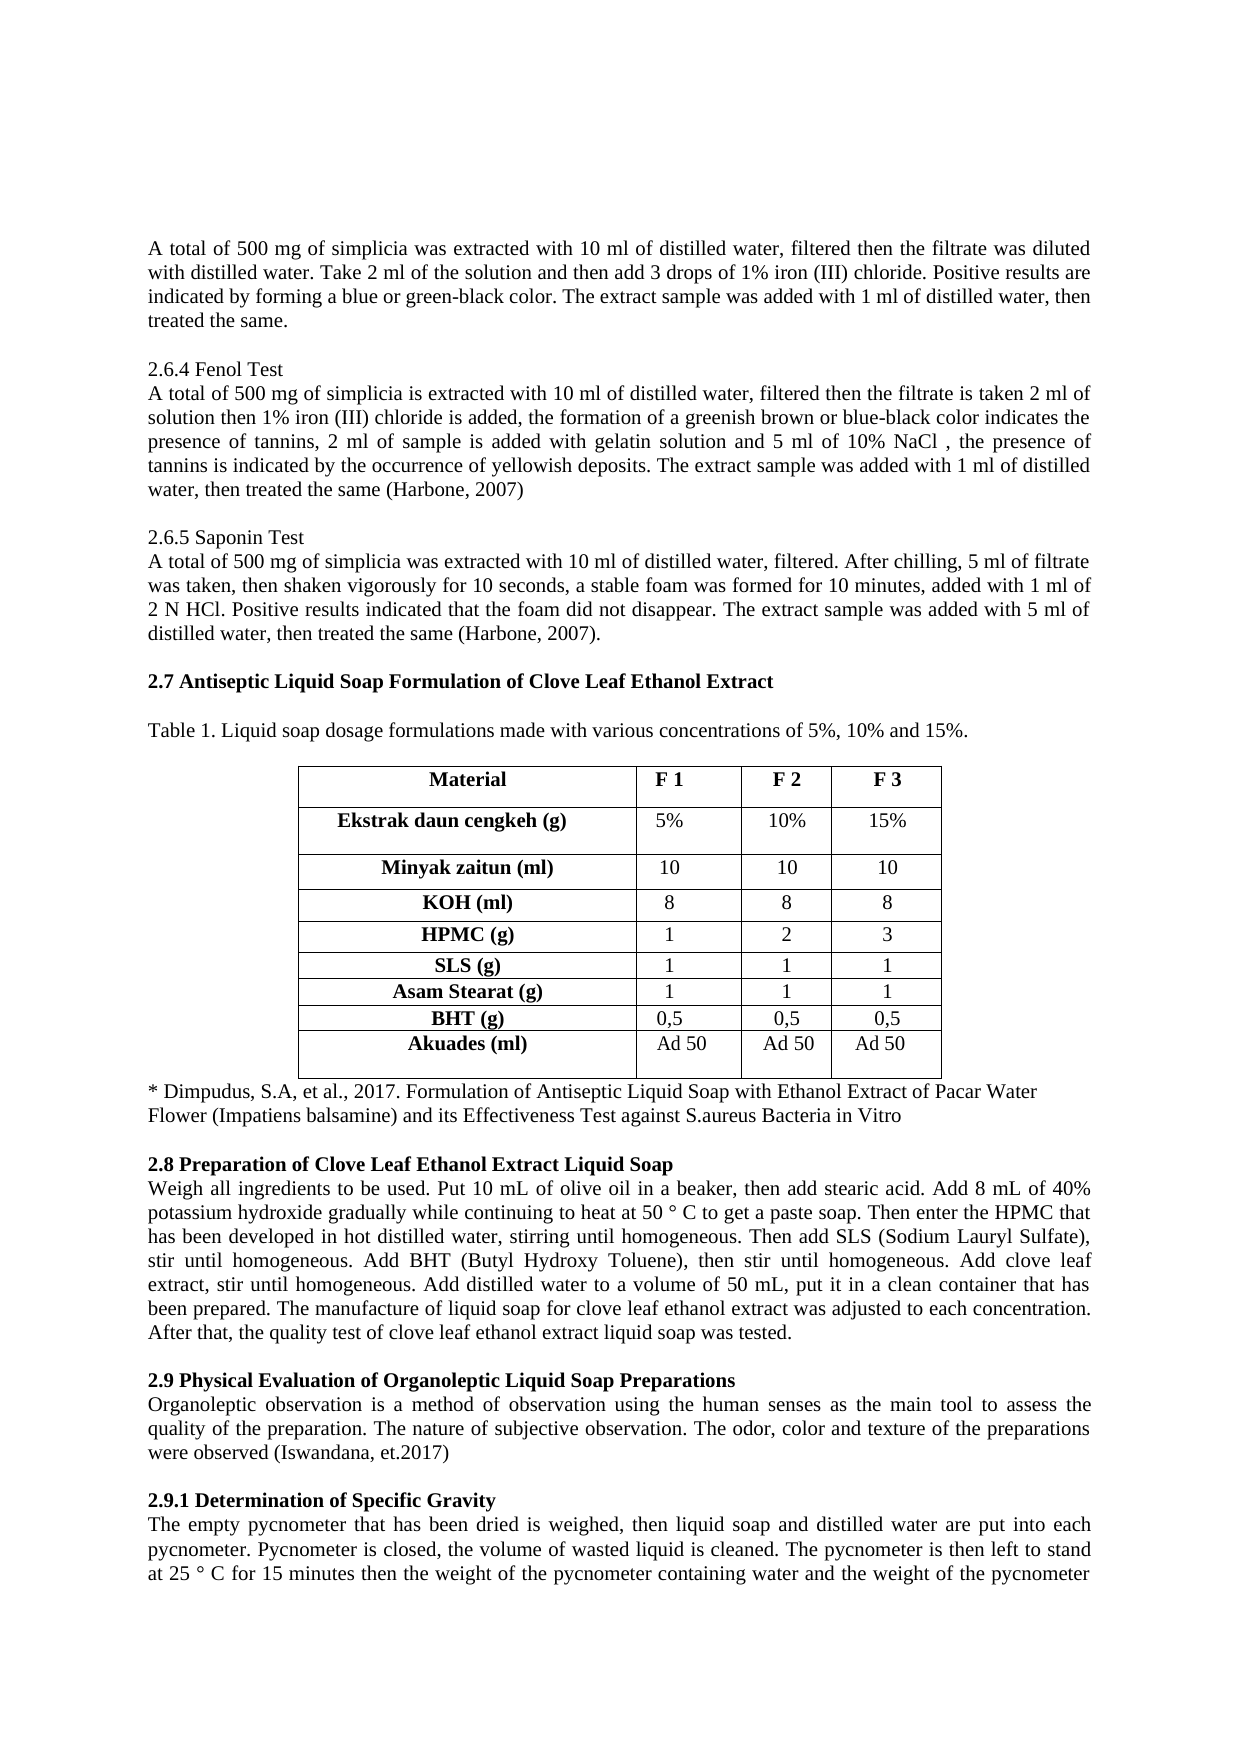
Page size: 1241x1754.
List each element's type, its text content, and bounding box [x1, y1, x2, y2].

text Table 1. Liquid soap dosage formulations made with various concentrations of 5%, 10% and 15%. [148, 717, 1092, 742]
table_cell 15% [832, 808, 941, 854]
table_cell Ekstrak daun cengkeh (g) [299, 808, 636, 854]
table_cell 0,5 [832, 1006, 941, 1030]
table_cell Ad 50 [742, 1031, 831, 1078]
table_cell BHT (g) [299, 1006, 636, 1030]
table_cell SLS (g) [299, 953, 636, 978]
table_header Material [299, 767, 636, 807]
table_cell 5% [637, 808, 741, 854]
subtitle 2.8 Preparation of Clove Leaf Ethanol Extract Liquid Soap [148, 1151, 1092, 1176]
table_cell Minyak zaitun (ml) [299, 855, 636, 889]
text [148, 1512, 1092, 1584]
text 2.6.4 Fenol Test [148, 357, 1088, 381]
text * Dimpudus, S.A, et al., 2017. Formulation of Antiseptic Liquid Soap with Ethanol Extract of Pacar Water Flower (Impatiens balsamine) and its Effectiveness Test against S.aureus Bacteria in Vitro [148, 1079, 1092, 1127]
table_cell KOH (ml) [299, 890, 636, 921]
table_cell 8 [742, 890, 831, 921]
table_cell 1 [637, 922, 741, 952]
table_cell 1 [742, 953, 831, 978]
table_cell Ad 50 [637, 1031, 741, 1078]
table_header F 3 [832, 767, 941, 807]
table_header F 1 [637, 767, 741, 807]
table_cell Asam Stearat (g) [299, 979, 636, 1005]
table_cell 0,5 [742, 1006, 831, 1030]
table_header F 2 [742, 767, 831, 807]
table_cell Akuades (ml) [299, 1031, 636, 1078]
table_cell 10% [742, 808, 831, 854]
table_cell 0,5 [637, 1006, 741, 1030]
table_cell 10 [742, 855, 831, 889]
table_cell 1 [832, 979, 941, 1005]
text A total of 500 mg of simplicia was extracted with 10 ml of distilled water, filtered then the filtrate was diluted with distilled water. Take 2 ml of the solution and then add 3 drops of 1% iron (III) chloride. Positive results are indicated by forming a blue or green-black color. The extract sample was added with 1 ml of distilled water, then treated the same. [148, 236, 1092, 332]
subtitle Weigh all ingredients to be used. Put 10 mL of olive oil in a beaker, then add stearic acid. Add 8 mL of 40% potassium hydroxide gradually while continuing to heat at 50 ° C to get a paste soap. Then enter the HPMC that has been developed in hot distilled water, stirring until homogeneous. Then add SLS (Sodium Lauryl Sulfate), stir until homogeneous. Add BHT (Butyl Hydroxy Toluene), then stir until homogeneous. Add clove leaf extract, stir until homogeneous. Add distilled water to a volume of 50 mL, put it in a clean container that has been prepared. The manufacture of liquid soap for clove leaf ethanol extract was adjusted to each concentration. After that, the quality test of clove leaf ethanol extract liquid soap was tested. [148, 1176, 1092, 1344]
table_cell 8 [637, 890, 741, 921]
table_cell 1 [637, 979, 741, 1005]
table_cell 8 [832, 890, 941, 921]
text 2.7 Antiseptic Liquid Soap Formulation of Clove Leaf Ethanol Extract [148, 669, 1092, 693]
table_cell 1 [742, 979, 831, 1005]
text 2.9.1 Determination of Specific Gravity [148, 1488, 1092, 1512]
table_cell 1 [832, 953, 941, 978]
text 2.9 Physical Evaluation of Organoleptic Liquid Soap Preparations [148, 1368, 1092, 1392]
table_cell 2 [742, 922, 831, 952]
text Organoleptic observation is a method of observation using the human senses as the main tool to assess the quality of the preparation. The nature of subjective observation. The odor, color and texture of the preparations were observed (Iswandana, et.2017) [148, 1392, 1092, 1464]
table_cell 1 [637, 953, 741, 978]
table_cell Ad 50 [832, 1031, 941, 1078]
text A total of 500 mg of simplicia is extracted with 10 ml of distilled water, filtered then the filtrate is taken 2 ml of solution then 1% iron (III) chloride is added, the formation of a greenish brown or blue-black color indicates the presence of tannins, 2 ml of sample is added with gelatin solution and 5 ml of 10% NaCl , the presence of tannins is indicated by the occurrence of yellowish deposits. The extract sample was added with 1 ml of distilled water, then treated the same (Harbone, 2007) [148, 381, 1092, 501]
table_cell HPMC (g) [299, 922, 636, 952]
text A total of 500 mg of simplicia was extracted with 10 ml of distilled water, filtered. After chilling, 5 ml of filtrate was taken, then shaken vigorously for 10 seconds, a stable foam was formed for 10 minutes, added with 1 ml of 2 N HCl. Positive results indicated that the foam did not disappear. The extract sample was added with 5 ml of distilled water, then treated the same (Harbone, 2007). [148, 549, 1092, 645]
table_cell 10 [832, 855, 941, 889]
text 2.6.5 Saponin Test [148, 525, 1088, 549]
table_cell 3 [832, 922, 941, 952]
table_cell 10 [637, 855, 741, 889]
